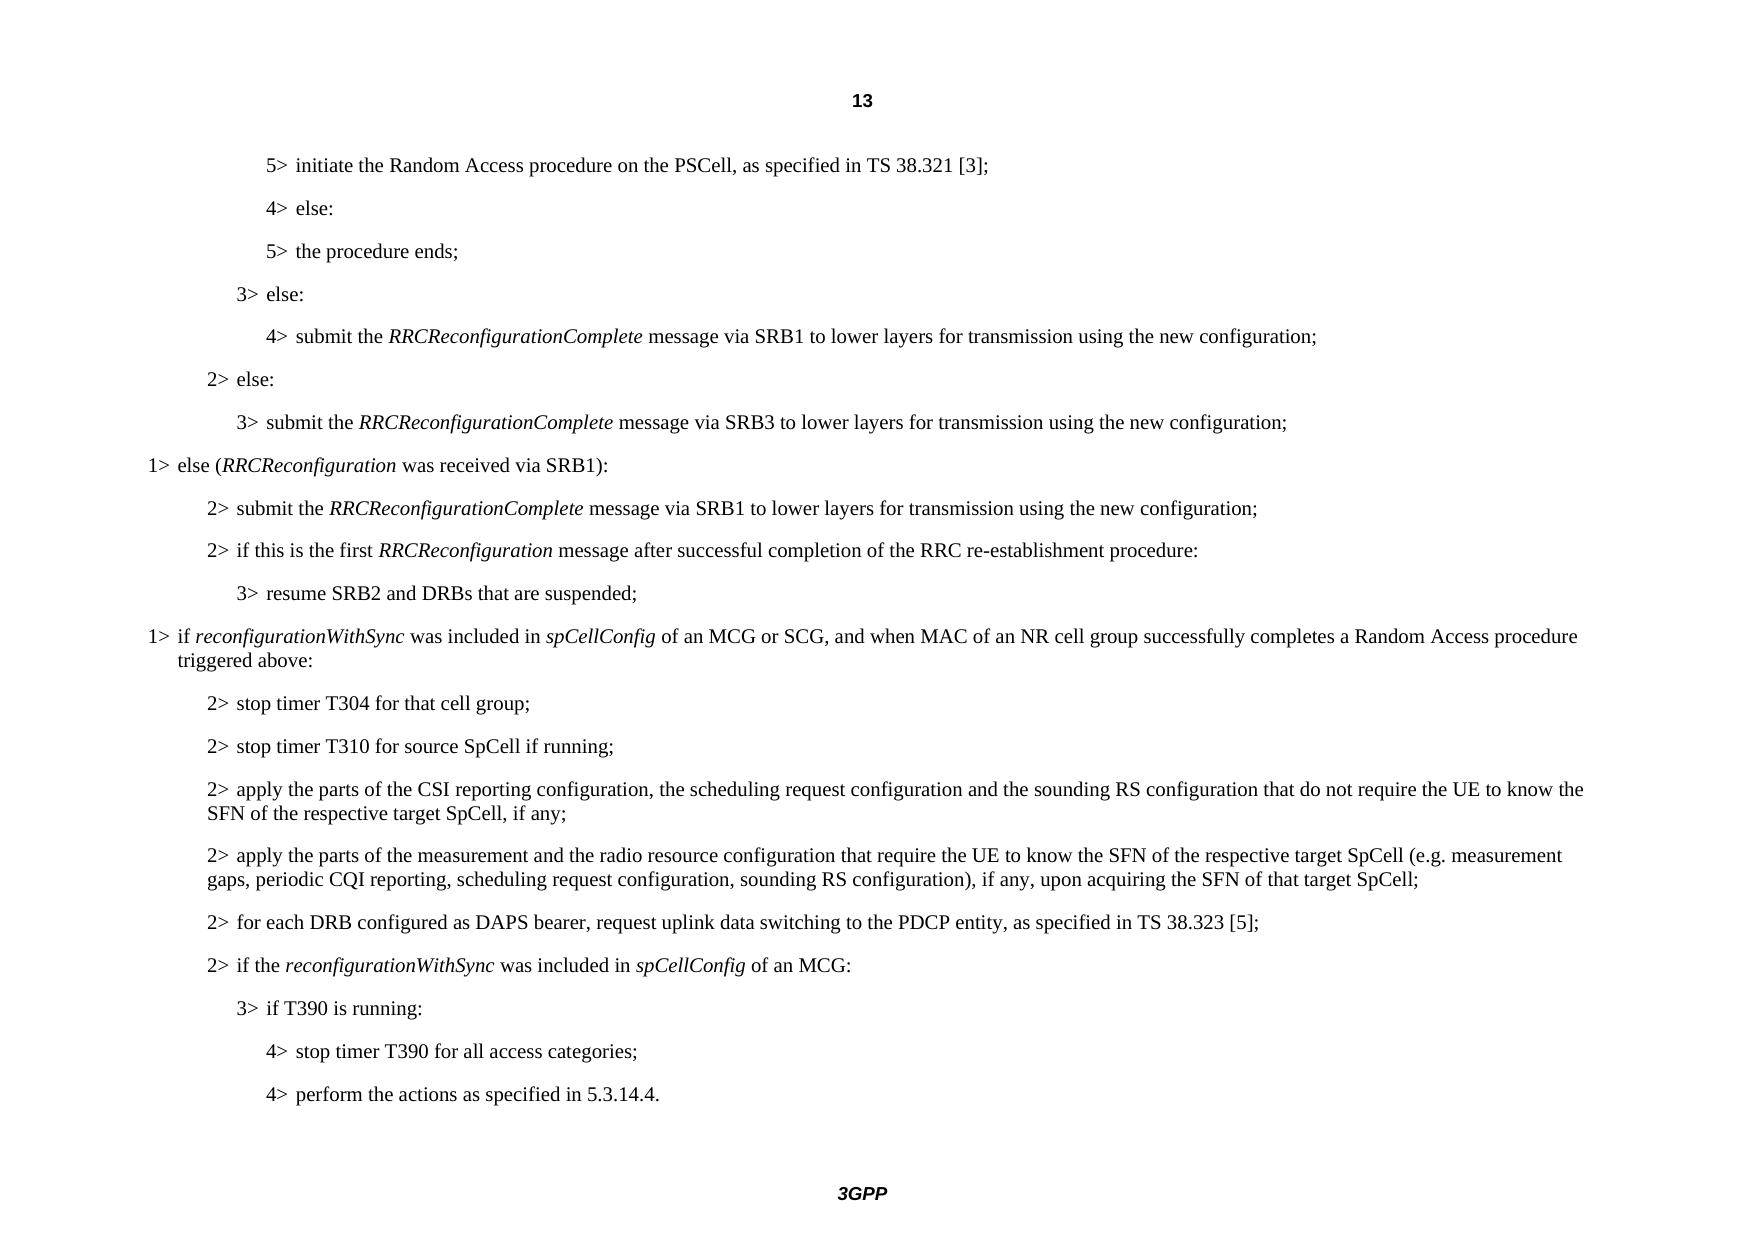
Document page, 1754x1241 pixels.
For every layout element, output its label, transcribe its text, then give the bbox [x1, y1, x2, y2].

text 3> resume SRB2 and DRBs that are suspended; [236, 581, 1606, 605]
text 5> the procedure ends; [266, 239, 1606, 263]
text 4> stop timer T390 for all access categories; [266, 1039, 1606, 1063]
text 2> if the reconfigurationWithSync was included in spCellConfig of an MCG: [207, 953, 1606, 977]
text 2> stop timer T304 for that cell group; [207, 691, 1606, 715]
text 4> perform the actions as specified in 5.3.14.4. [266, 1081, 1606, 1106]
text 2> for each DRB configured as DAPS bearer, request uplink data switching to the PDCP entity, as specified in TS 38.323 [5]; [207, 910, 1606, 934]
text 3> else: [236, 281, 1606, 306]
text 4> else: [266, 196, 1606, 220]
text 2> stop timer T310 for source SpCell if running; [207, 734, 1606, 758]
text 4> submit the RRCReconfigurationComplete message via SRB1 to lower layers for transmission using the new configuration; [266, 324, 1606, 348]
text 2> if this is the first RRCReconfiguration message after successful completion of the RRC re-establishment procedure: [207, 538, 1606, 562]
text 2> apply the parts of the measurement and the radio resource configuration that require the UE to know the SFN of the respective target SpCell (e.g. measurement gaps, periodic CQI reporting, scheduling request configuration, sounding RS configuration), if any, upon acquiring the SFN of that target SpCell; [207, 843, 1606, 891]
text 3> submit the RRCReconfigurationComplete message via SRB3 to lower layers for transmission using the new configuration; [236, 410, 1606, 434]
text 3> if T390 is running: [236, 996, 1606, 1020]
text 5> initiate the Random Access procedure on the PSCell, as specified in TS 38.321 [3]; [266, 153, 1606, 177]
text 1> if reconfigurationWithSync was included in spCellConfig of an MCG or SCG, and when MAC of an NR cell group successfully completes a Random Access procedure triggered above: [148, 624, 1606, 672]
text 1> else (RRCReconfiguration was received via SRB1): [148, 453, 1606, 477]
text 2> else: [207, 367, 1606, 391]
text 2> apply the parts of the CSI reporting configuration, the scheduling request configuration and the sounding RS configuration that do not require the UE to know the SFN of the respective target SpCell, if any; [207, 776, 1606, 824]
text 2> submit the RRCReconfigurationComplete message via SRB1 to lower layers for transmission using the new configuration; [207, 496, 1606, 519]
